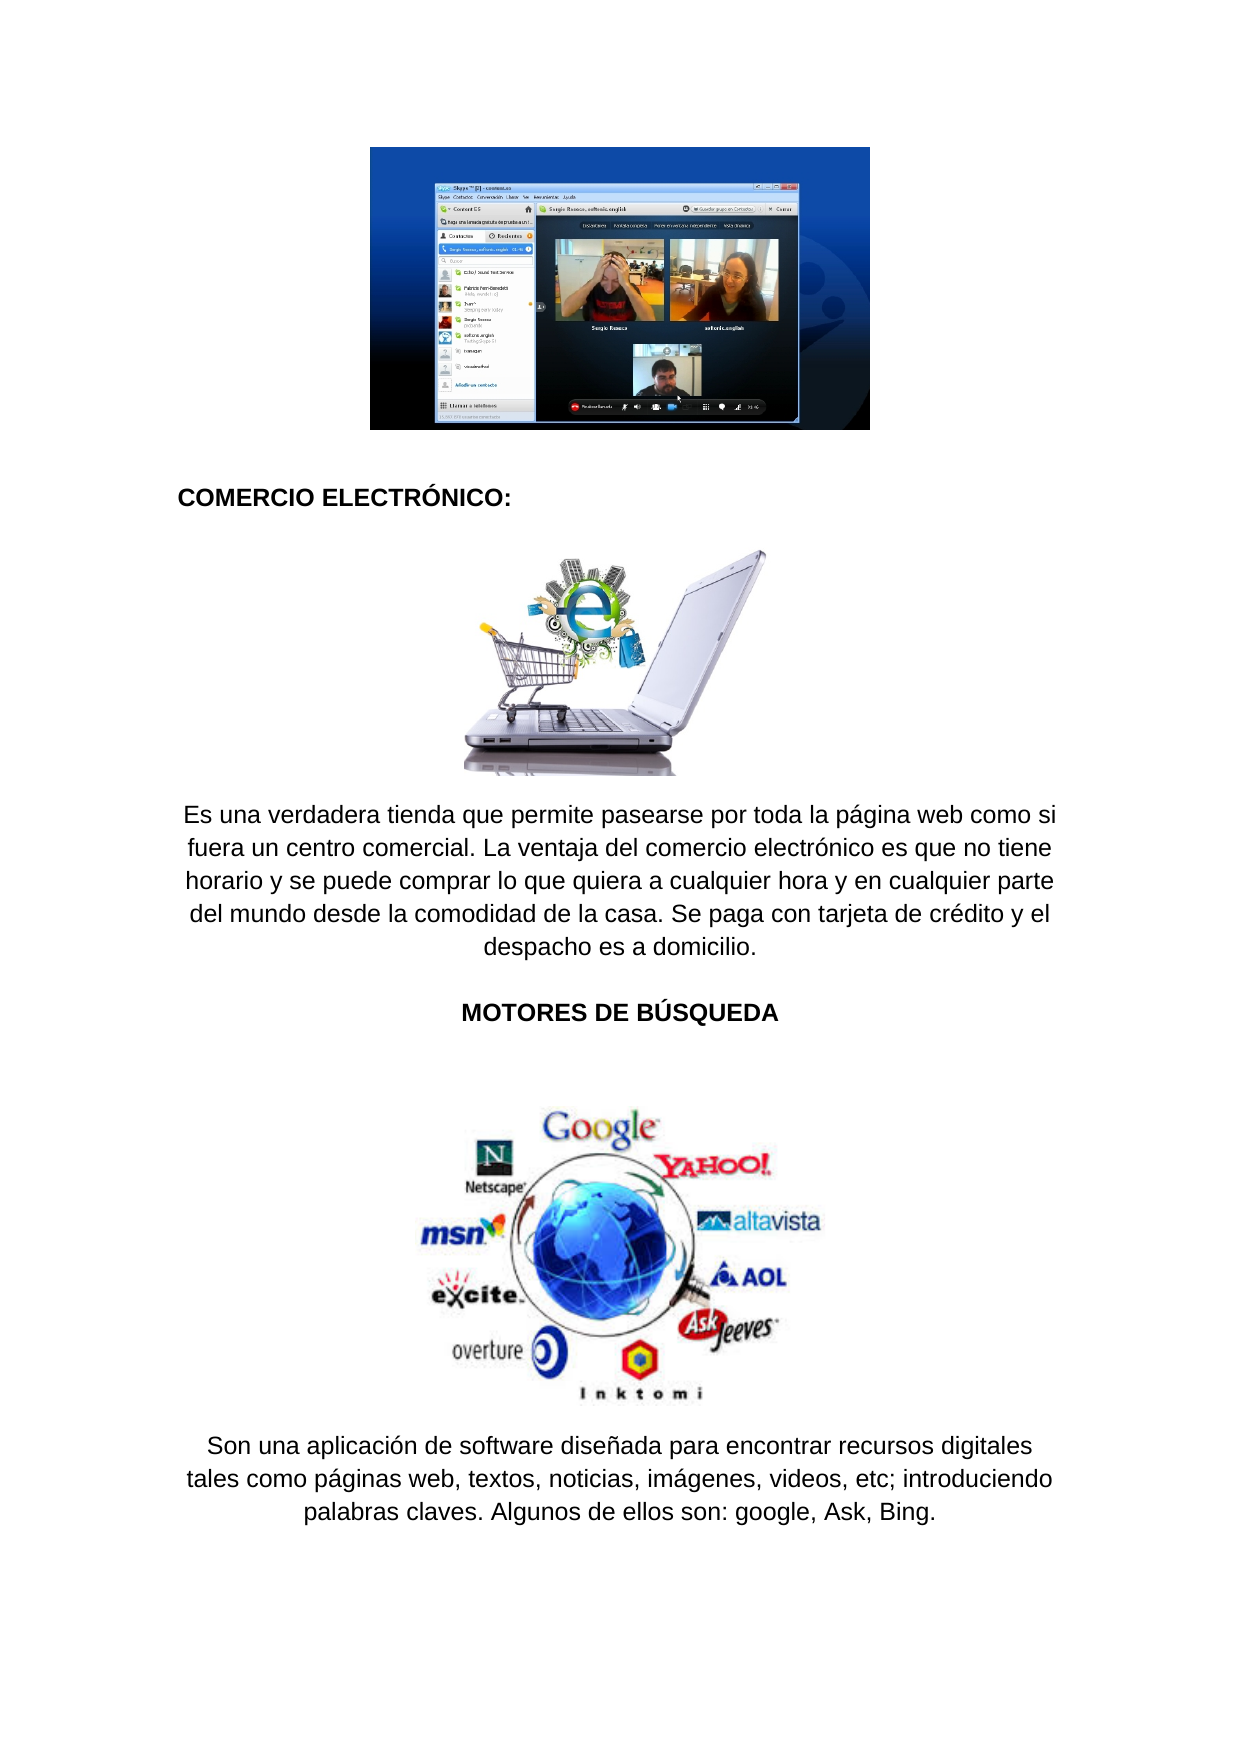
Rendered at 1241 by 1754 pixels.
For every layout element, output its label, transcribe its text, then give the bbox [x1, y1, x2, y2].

picture [415, 1106, 826, 1406]
text Son una aplicación de software diseñada para encontrar recursos digitales tales como páginas web, textos, noticias, imágenes, videos, etc; introduciendo palabras claves. Algunos de ellos son: google, Ask, Bing. [177, 1431, 1063, 1526]
picture [370, 147, 870, 430]
picture [464, 537, 777, 776]
text COMERCIO ELECTRÓNICO: [177, 454, 1063, 512]
text Es una verdadera tienda que permite pasearse por toda la página web como si fuera un centro comercial. La ventaja del comercio electrónico es que no tiene horario y se puede comprar lo que quiera a cualquier hora y en cualquier parte del mundo desde la comodidad de la casa. Se paga con tarjeta de crédito y el despacho es a domicilio. MOTORES DE BÚSQUEDA [177, 800, 1063, 1027]
